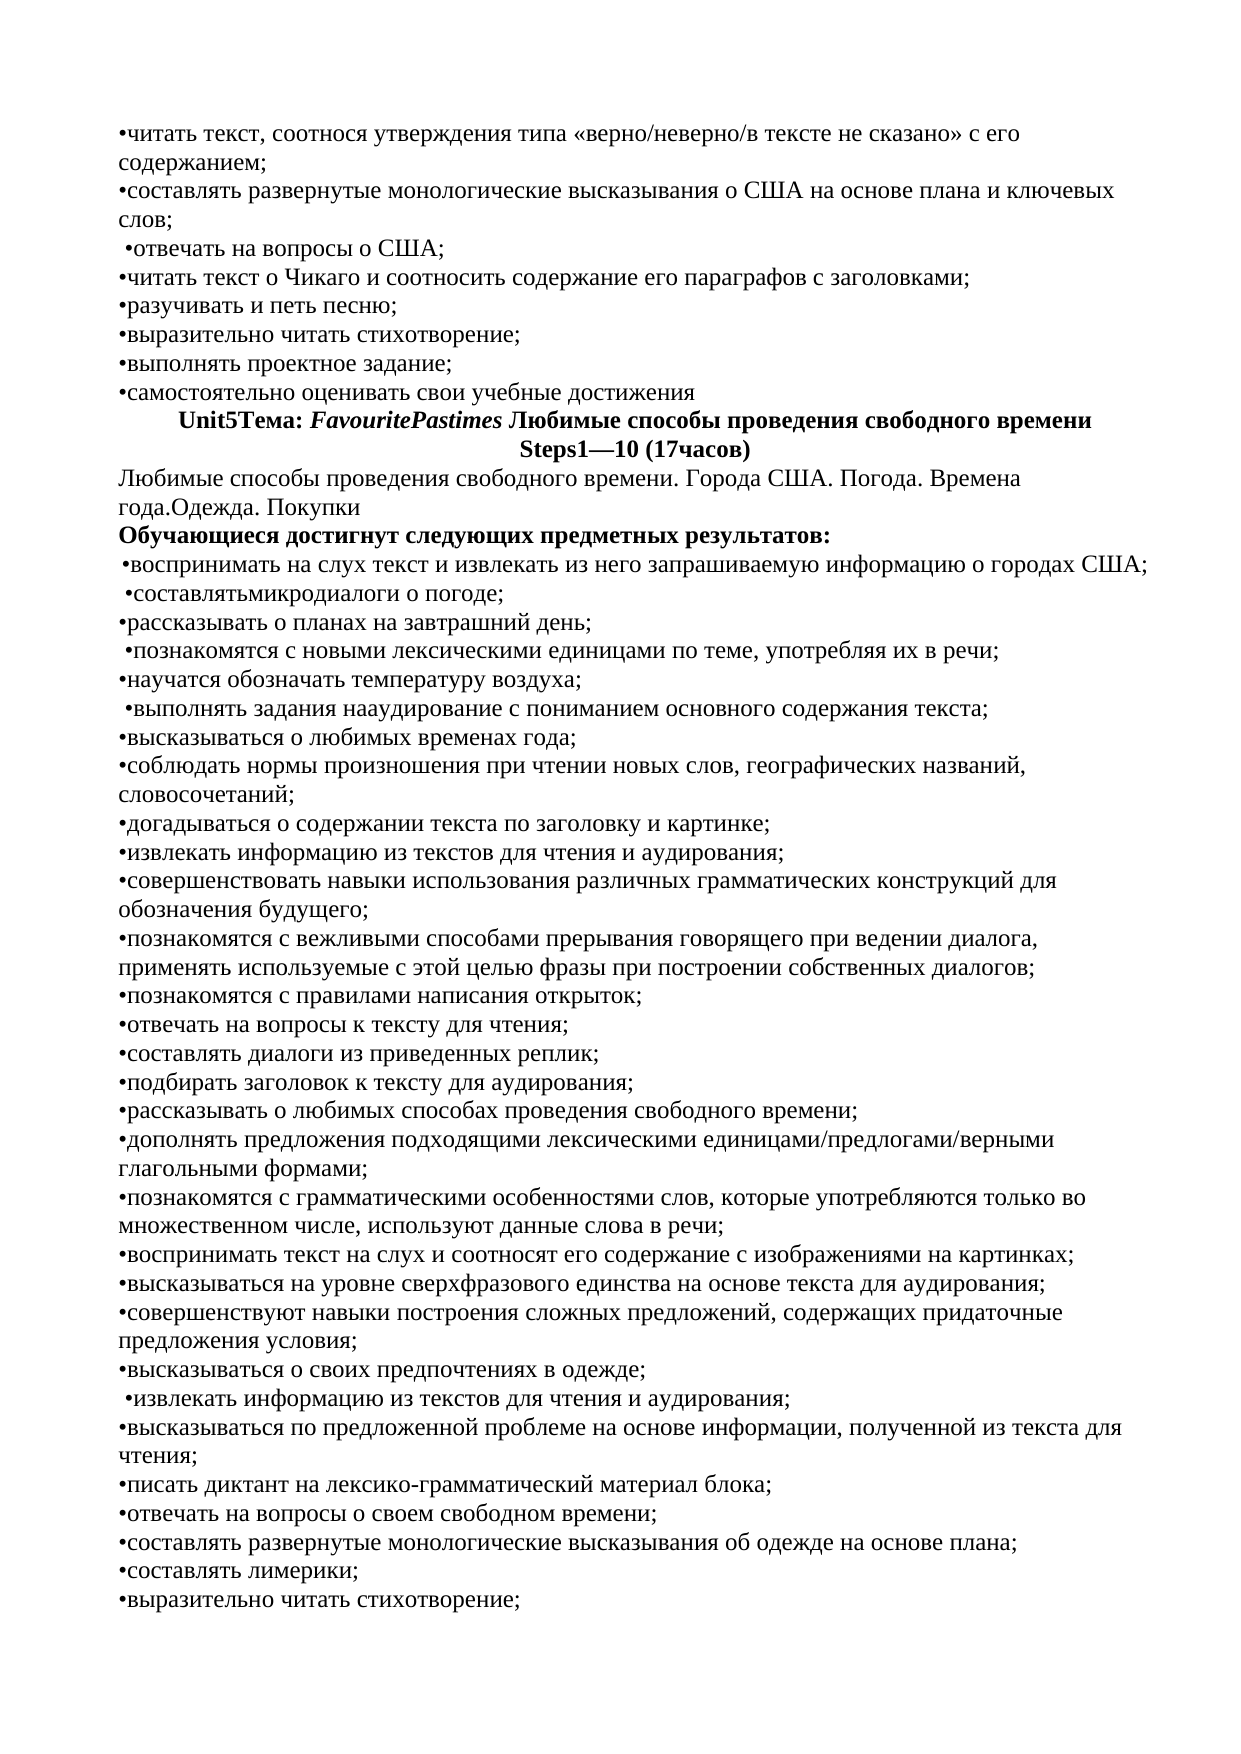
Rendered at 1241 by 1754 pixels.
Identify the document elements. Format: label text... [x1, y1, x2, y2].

text Любимые способы проведения свободного времени. Города США. Погода. Времена года.Одежда. Покупки [118, 463, 1152, 521]
text •составлятьмикродиалоги о погоде; [118, 578, 1152, 607]
text •совершенствуют навыки построения сложных предложений, содержащих придаточные предложения условия; [118, 1297, 1152, 1354]
text •высказываться по предложенной проблеме на основе информации, полученной из текста для чтения; [118, 1412, 1152, 1469]
text •воспринимать текст на слух и соотносят его содержание с изображениями на картинках; •высказываться на уровне сверхфразового единства на основе текста для аудирования; [118, 1239, 1152, 1297]
text •составлять развернутые монологические высказывания об одежде на основе плана; [118, 1527, 1152, 1556]
text •дополнять предложения подходящими лексическими единицами/предлогами/верными глагольными формами; [118, 1124, 1152, 1182]
text •познакомятся с вежливыми способами прерывания говорящего при ведении диалога, применять используемые с этой целью фразы при построении собственных диалогов; [118, 923, 1152, 981]
text •отвечать на вопросы о США; [118, 233, 1152, 262]
text •высказываться о любимых временах года; [118, 722, 1152, 751]
text •выразительно читать стихотворение; [118, 1584, 1152, 1613]
text •совершенствовать навыки использования различных грамматических конструкций для обозначения будущего; [118, 866, 1152, 923]
text •извлекать информацию из текстов для чтения и аудирования; [118, 1383, 1152, 1412]
text •подбирать заголовок к тексту для аудирования; [118, 1067, 1152, 1096]
text •соблюдать нормы произношения при чтении новых слов, географических названий, словосочетаний; [118, 751, 1152, 808]
text •писать диктант на лексико-грамматический материал блока; [118, 1469, 1152, 1498]
text •познакомятся с грамматическими особенностями слов, которые употребляются только во множественном числе, используют данные слова в речи; [118, 1182, 1152, 1239]
text •догадываться о содержании текста по заголовку и картинке; [118, 808, 1152, 837]
text •составлять лимерики; [118, 1556, 1152, 1584]
text •отвечать на вопросы к тексту для чтения; [118, 1009, 1152, 1038]
text •читать текст, соотнося утверждения типа «верно/неверно/в тексте не сказано» с его содержанием; [118, 118, 1152, 176]
text Unit5Тема: FavouritePastimes Любимые способы проведения свободного времени [118, 406, 1152, 434]
text •познакомятся с правилами написания открыток; [118, 981, 1152, 1009]
text •самостоятельно оценивать свои учебные достижения [118, 377, 1152, 406]
text •познакомятся с новыми лексическими единицами по теме, употребляя их в речи; [118, 636, 1152, 664]
text •читать текст о Чикаго и соотносить содержание его параграфов с заголовками; [118, 262, 1152, 291]
text •разучивать и петь песню; [118, 291, 1152, 319]
text •составлять диалоги из приведенных реплик; [118, 1038, 1152, 1067]
text •воспринимать на слух текст и извлекать из него запрашиваемую информацию о городах США; [118, 549, 1152, 578]
text •выполнять задания нааудирование с пониманием основного содержания текста; [118, 693, 1152, 722]
text •высказываться о своих предпочтениях в одежде; [118, 1354, 1152, 1383]
text •научатся обозначать температуру воздуха; [118, 664, 1152, 693]
text •рассказывать о любимых способах проведения свободного времени; [118, 1096, 1152, 1124]
text Обучающиеся достигнут следующих предметных результатов: [118, 521, 1152, 549]
text •выразительно читать стихотворение; [118, 319, 1152, 348]
text •отвечать на вопросы о своем свободном времени; [118, 1498, 1152, 1527]
text Steps1—10 (17часов) [118, 434, 1152, 463]
text •извлекать информацию из текстов для чтения и аудирования; [118, 837, 1152, 866]
text •выполнять проектное задание; [118, 348, 1152, 377]
text •рассказывать о планах на завтрашний день; [118, 607, 1152, 636]
text •составлять развернутые монологические высказывания о США на основе плана и ключевых слов; [118, 176, 1152, 233]
